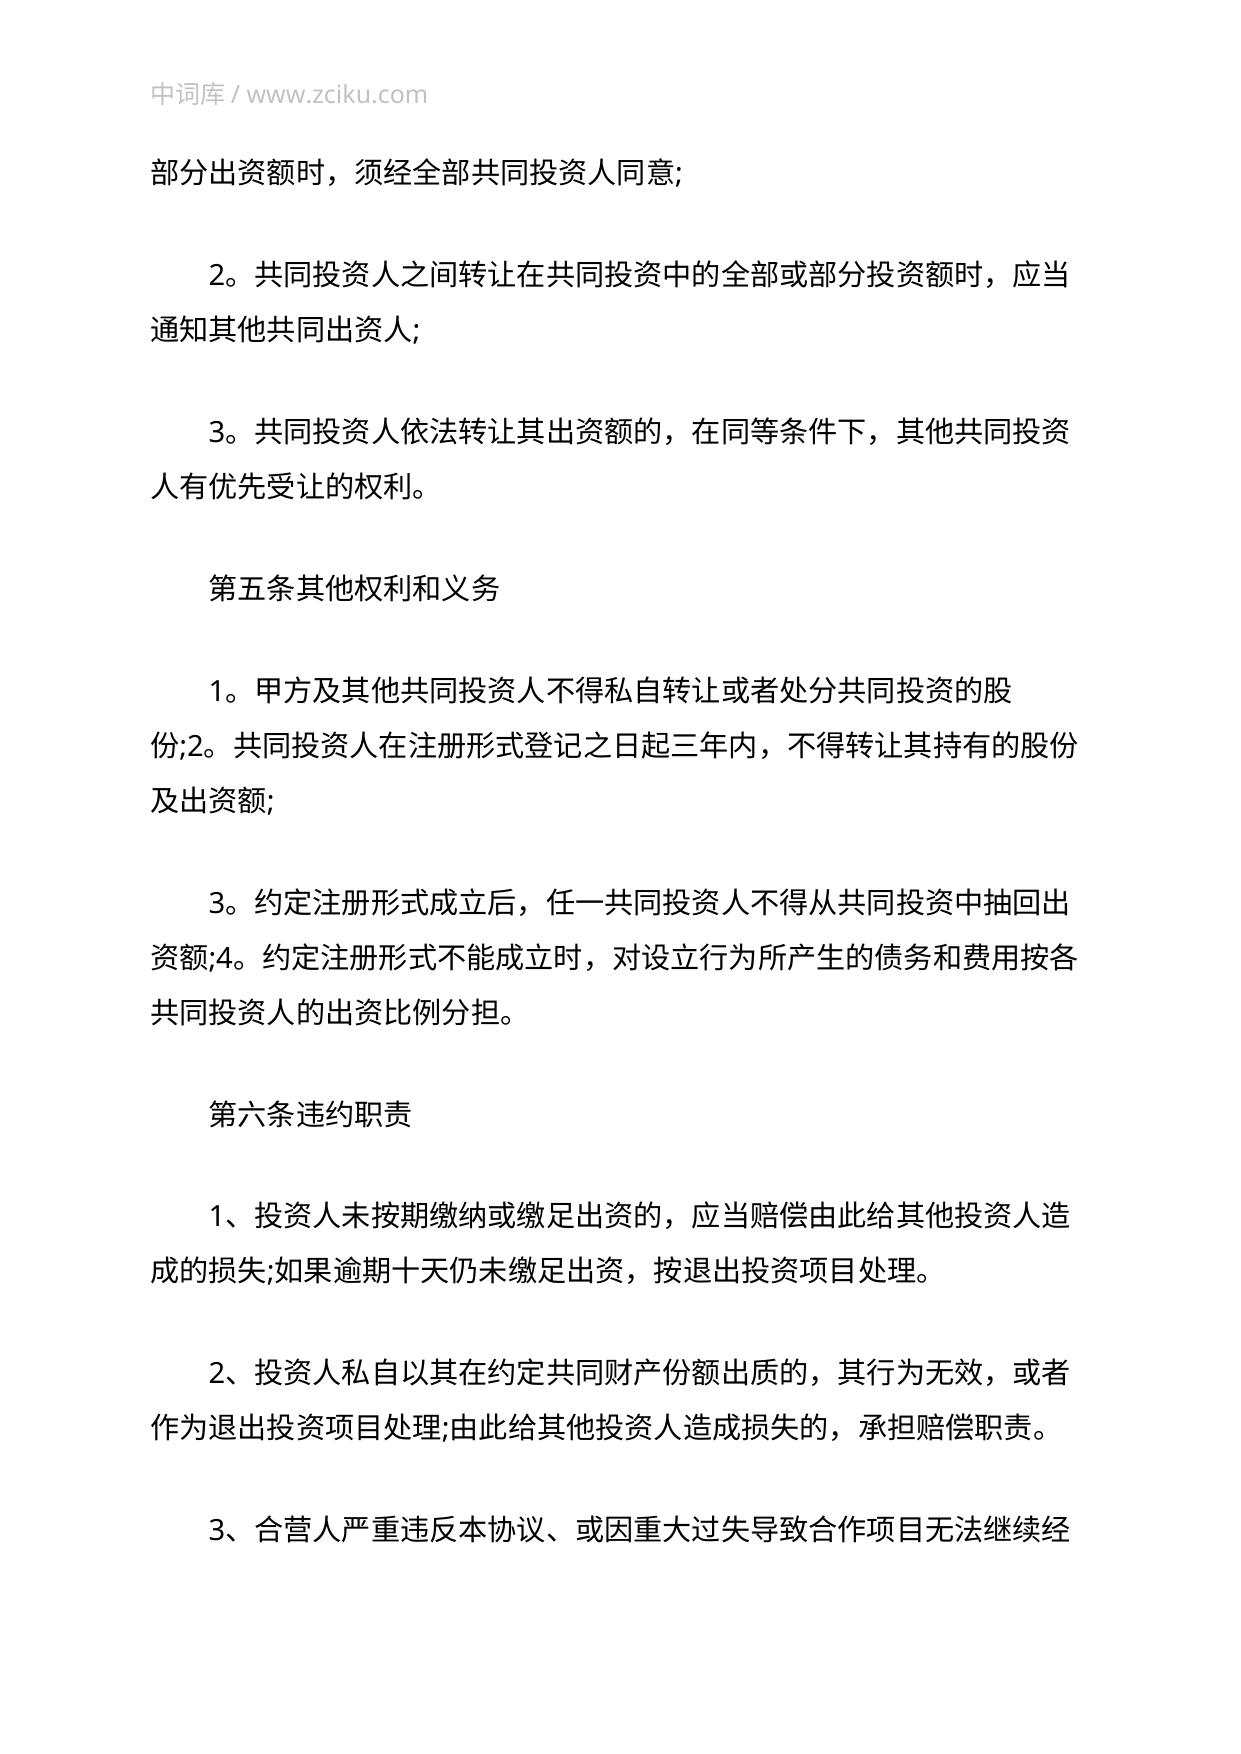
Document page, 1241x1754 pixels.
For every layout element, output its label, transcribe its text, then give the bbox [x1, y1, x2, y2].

text 3。约定注册形式成立后，任一共同投资人不得从共同投资中抽回出资额;4。约定注册形式不能成立时，对设立行为所产生的债务和费用按各共同投资人的出资比例分担。 [150, 879, 1090, 1032]
text 2、投资人私自以其在约定共同财产份额出质的，其行为无效，或者作为退出投资项目处理;由此给其他投资人造成损失的，承担赔偿职责。 [150, 1350, 1090, 1447]
text 1、投资人未按期缴纳或缴足出资的，应当赔偿由此给其他投资人造成的损失;如果逾期十天仍未缴足出资，按退出投资项目处理。 [150, 1193, 1090, 1290]
text 2。共同投资人之间转让在共同投资中的全部或部分投资额时，应当通知其他共同出资人; [150, 252, 1090, 349]
text 3。共同投资人依法转让其出资额的，在同等条件下，其他共同投资人有优先受让的权利。 [150, 409, 1090, 506]
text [150, 150, 1090, 192]
text 第五条其他权利和义务 [150, 566, 1090, 608]
text 第六条违约职责 [150, 1091, 1090, 1133]
text 1。甲方及其他共同投资人不得私自转让或者处分共同投资的股份;2。共同投资人在注册形式登记之日起三年内，不得转让其持有的股份及出资额; [150, 667, 1090, 820]
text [150, 1507, 1090, 1549]
